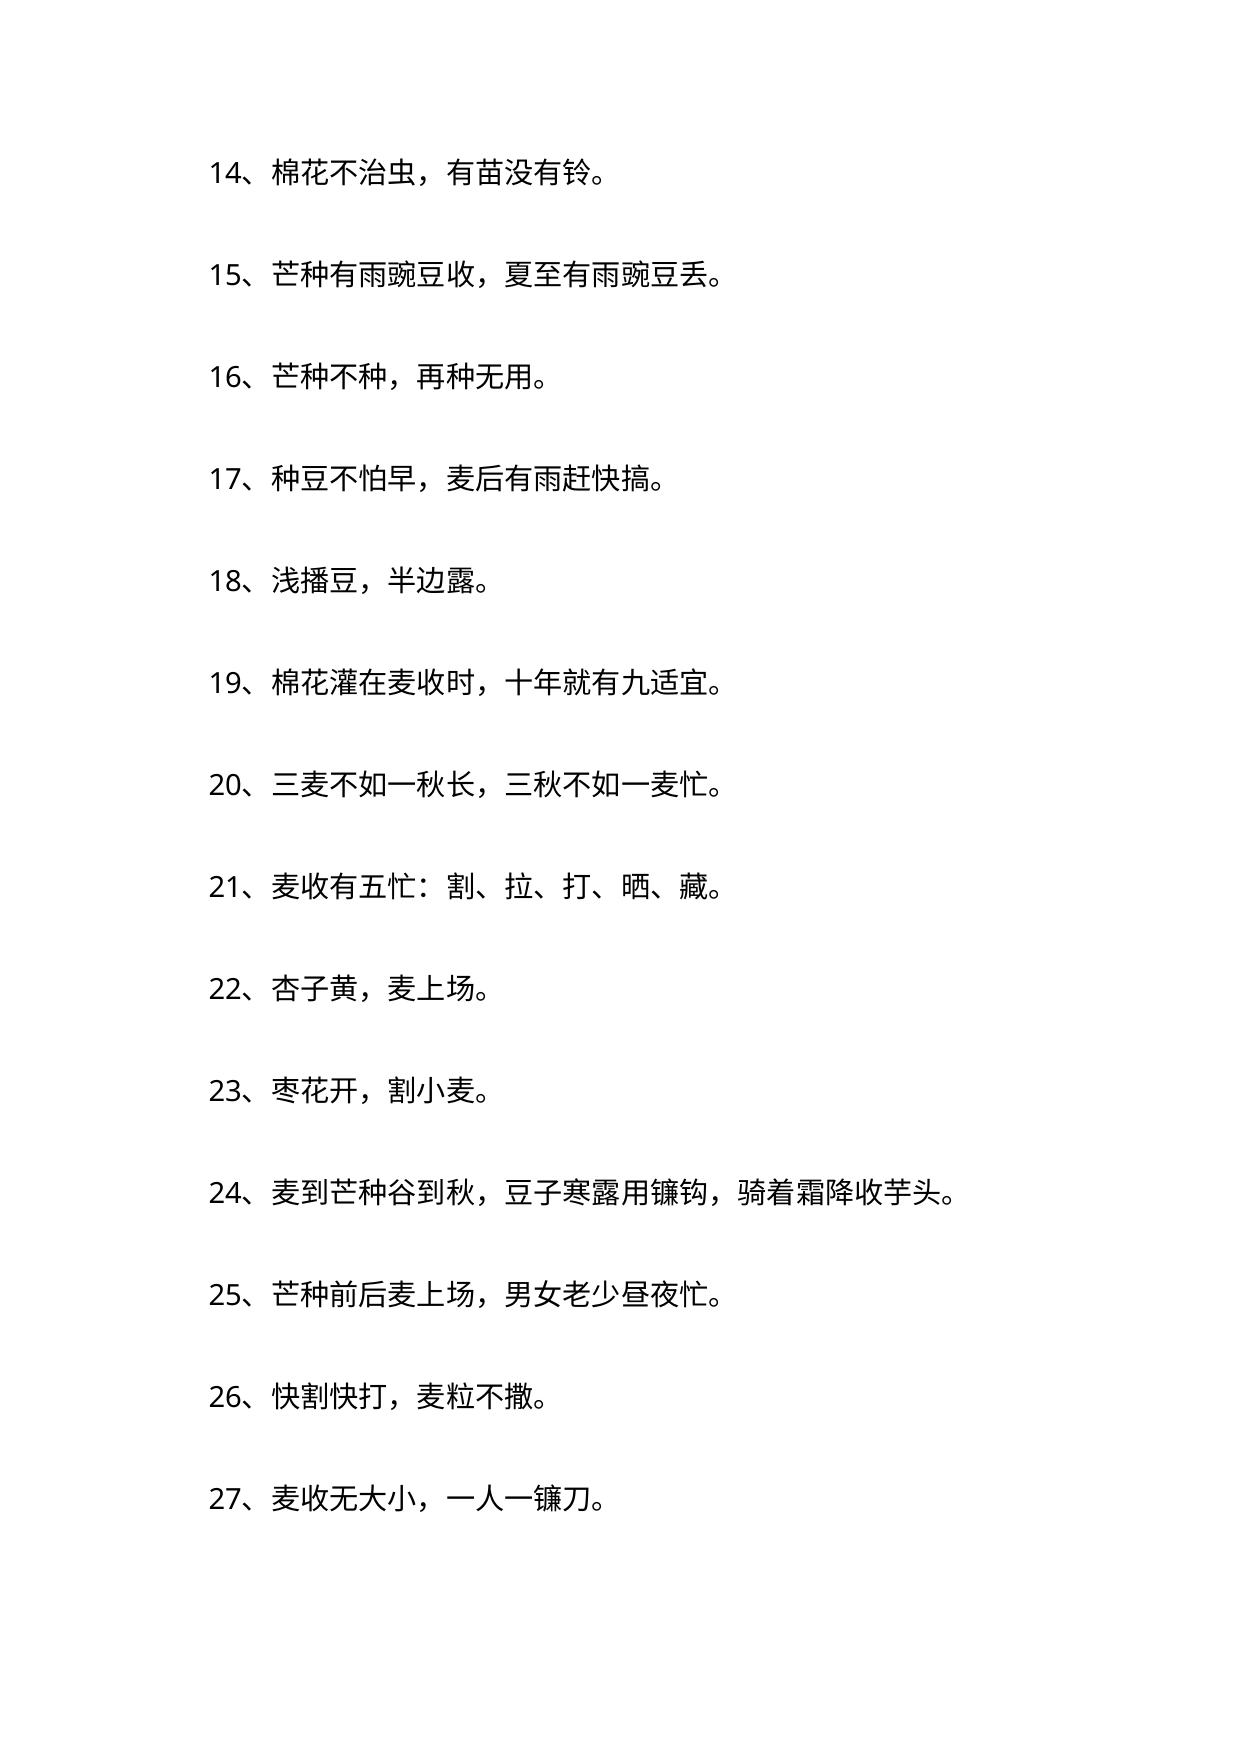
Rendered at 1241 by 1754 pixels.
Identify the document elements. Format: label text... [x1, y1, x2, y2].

text 16、芒种不种，再种无用。 [150, 354, 1090, 396]
text 21、麦收有五忙：割、拉、打、晒、藏。 [150, 864, 1090, 906]
text 18、浅播豆，半边露。 [150, 558, 1090, 600]
text 26、快割快打，麦粒不撒。 [150, 1374, 1090, 1416]
text 22、杏子黄，麦上场。 [150, 966, 1090, 1008]
text 17、种豆不怕早，麦后有雨赶快搞。 [150, 456, 1090, 498]
text 20、三麦不如一秋长，三秋不如一麦忙。 [150, 762, 1090, 804]
text 15、芒种有雨豌豆收，夏至有雨豌豆丢。 [150, 252, 1090, 294]
text 27、麦收无大小，一人一镰刀。 [150, 1476, 1090, 1518]
text 24、麦到芒种谷到秋，豆子寒露用镰钩，骑着霜降收芋头。 [150, 1170, 1090, 1212]
text 14、棉花不治虫，有苗没有铃。 [150, 150, 1090, 192]
text 19、棉花灌在麦收时，十年就有九适宜。 [150, 660, 1090, 702]
text 23、枣花开，割小麦。 [150, 1068, 1090, 1110]
text 25、芒种前后麦上场，男女老少昼夜忙。 [150, 1272, 1090, 1314]
